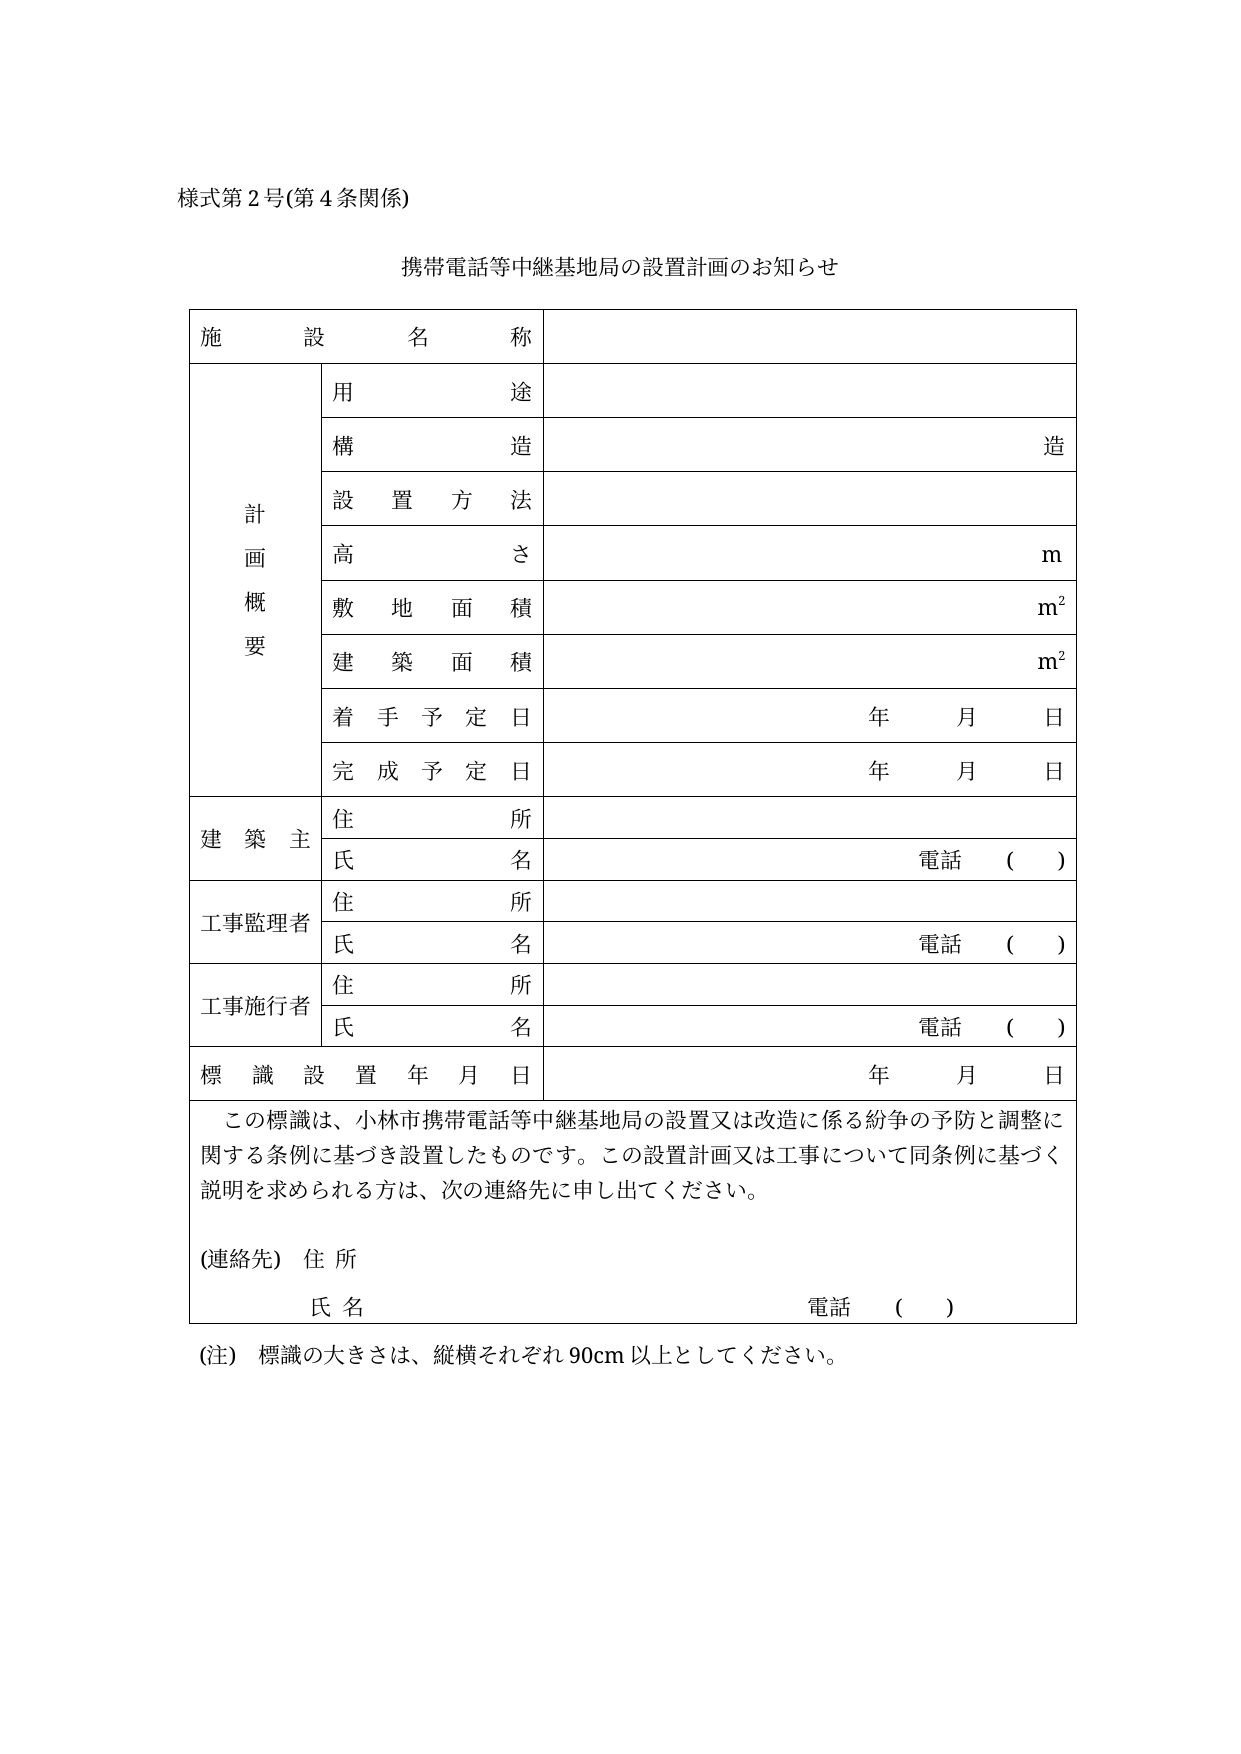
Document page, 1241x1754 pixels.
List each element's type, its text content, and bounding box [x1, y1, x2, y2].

table_cell 計画概要 [190, 364, 321, 796]
table_cell [544, 964, 1076, 1004]
table_cell 電話 ( ) [544, 839, 1076, 879]
table_cell 構造 [322, 418, 543, 471]
table_cell [544, 797, 1076, 838]
table_cell 着手予定日 [322, 689, 543, 742]
table_cell 年 月 日 [544, 743, 1076, 796]
table_cell 電話 ( ) [544, 922, 1076, 963]
table_cell 住所 [322, 964, 543, 1004]
table_cell 完成予定日 [322, 743, 543, 796]
table_cell m2 [544, 581, 1076, 634]
table_cell 標識設置年月日 [190, 1047, 543, 1100]
table_cell 住所 [322, 797, 543, 838]
table_cell 敷地面積 [322, 581, 543, 634]
table_cell 高さ [322, 526, 543, 579]
table_cell [544, 364, 1076, 417]
table_header 施設名称 [190, 310, 543, 363]
table_cell 電話 ( ) [544, 1006, 1076, 1046]
table_cell 工事監理者 [190, 881, 321, 963]
text 様式第2号(第4条関係) [177, 179, 1063, 214]
table_cell 氏名 [322, 1006, 543, 1046]
table_cell 建築主 [190, 797, 321, 879]
table_cell [544, 472, 1076, 525]
table_cell m2 [544, 635, 1076, 688]
table_cell m [544, 526, 1076, 579]
table_cell 工事施行者 [190, 964, 321, 1046]
table_header [544, 310, 1076, 363]
table_cell 造 [544, 418, 1076, 471]
table_cell 設置方法 [322, 472, 543, 525]
table_cell 住所 [322, 881, 543, 921]
table_cell [544, 881, 1076, 921]
table_cell 年 月 日 [544, 689, 1076, 742]
table_cell 氏名 [322, 922, 543, 963]
text 携帯電話等中継基地局の設置計画のお知らせ [177, 249, 1063, 284]
table_cell 建築面積 [322, 635, 543, 688]
table_cell 氏名 [322, 839, 543, 879]
table_cell この標識は、小林市携帯電話等中継基地局の設置又は改造に係る紛争の予防と調整に関する条例に基づき設置したものです。この設置計画又は工事について同条例に基づく説明を求められる方は、次の連絡先に申し出てください。 (連絡先) 住所 氏名 電話 ( ) [190, 1101, 1076, 1323]
text (注) 標識の大きさは、縦横それぞれ90cm以上としてください。 [177, 1337, 1063, 1372]
table_cell 年 月 日 [544, 1047, 1076, 1100]
table_cell 用途 [322, 364, 543, 417]
